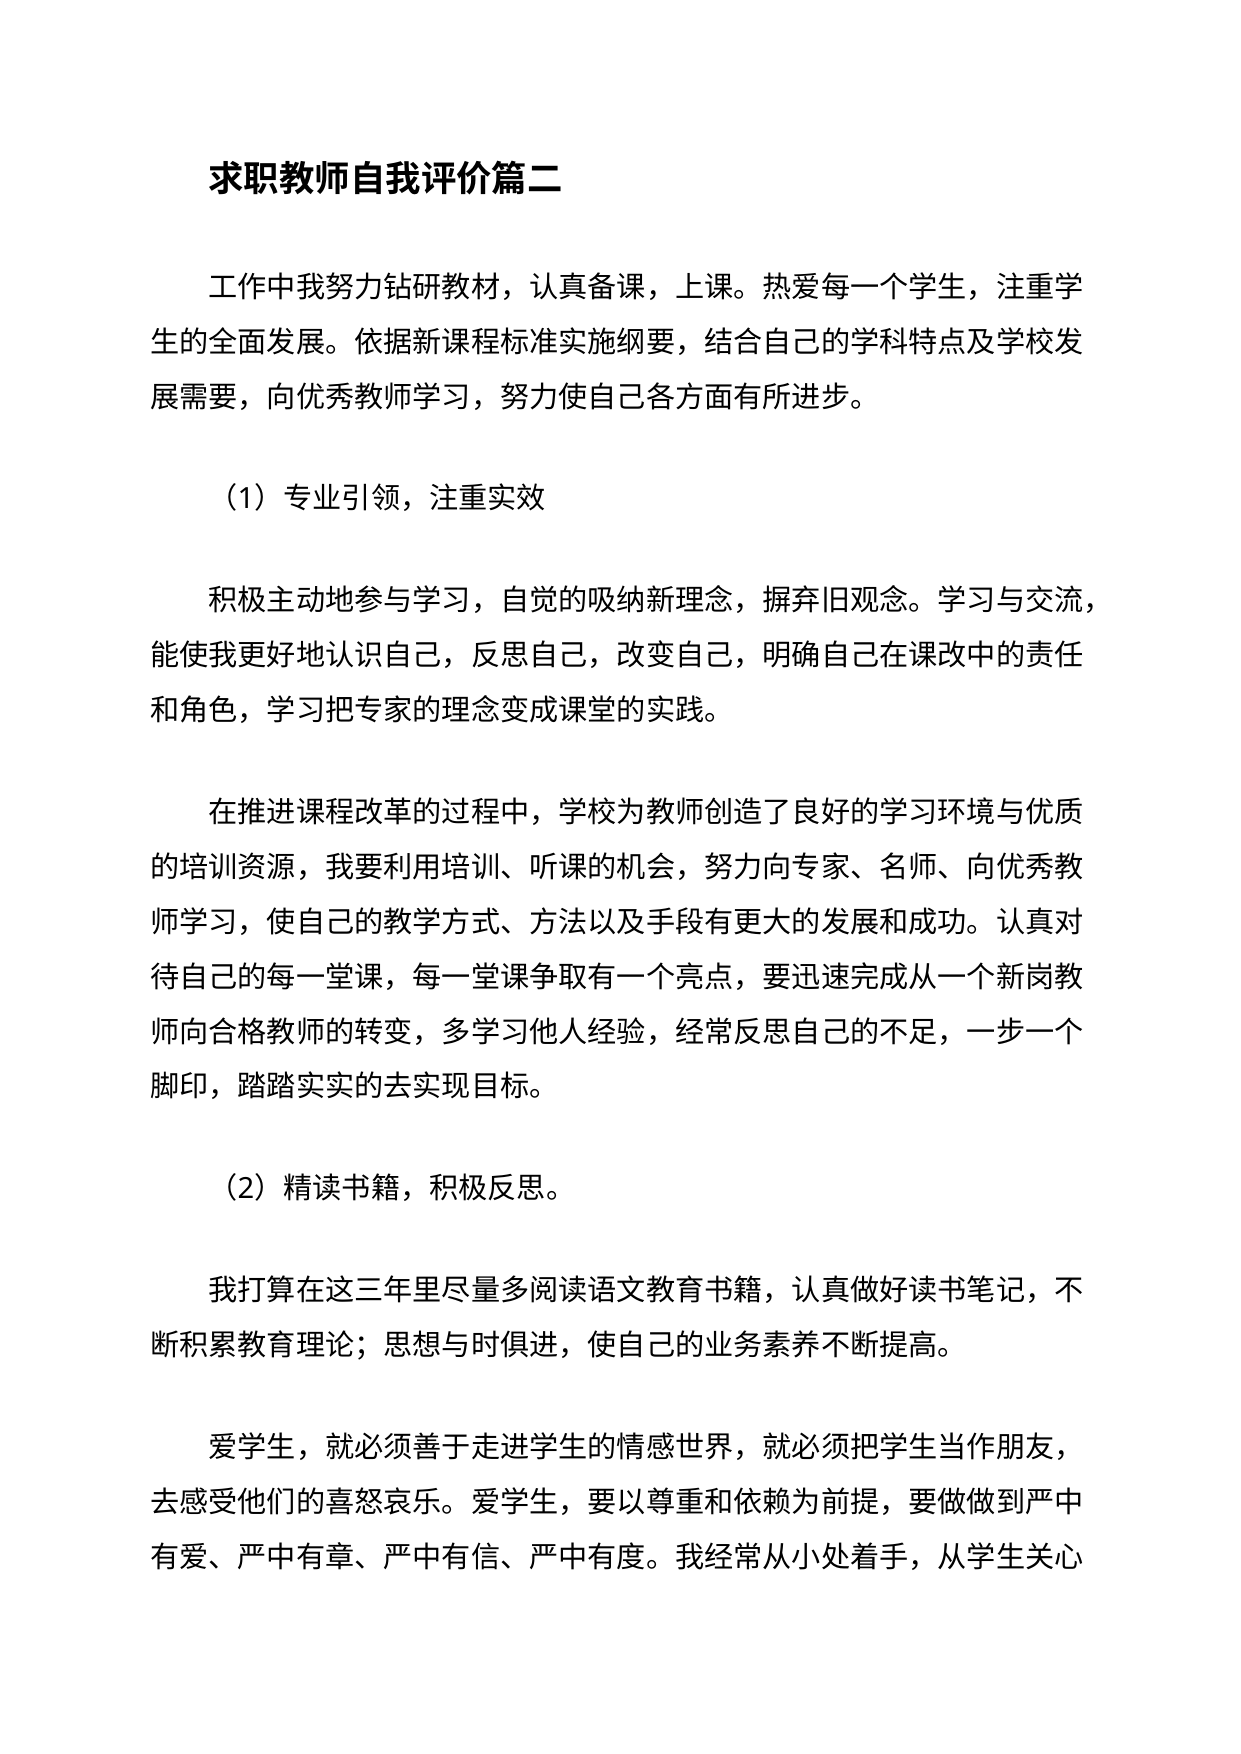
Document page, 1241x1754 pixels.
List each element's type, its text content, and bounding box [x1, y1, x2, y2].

text 工作中我努力钻研教材，认真备课，上课。热爱每一个学生，注重学生的全面发展。依据新课程标准实施纲要，结合自己的学科特点及学校发展需要，向优秀教师学习，努力使自己各方面有所进步。 [150, 263, 1090, 416]
text （1）专业引领，注重实效 [150, 475, 1090, 517]
text 求职教师自我评价篇二 [150, 150, 1090, 201]
text （2）精读书籍，积极反思。 [150, 1165, 1090, 1207]
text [150, 1423, 1090, 1576]
text 我打算在这三年里尽量多阅读语文教育书籍，认真做好读书笔记，不断积累教育理论；思想与时俱进，使自己的业务素养不断提高。 [150, 1267, 1090, 1364]
text 在推进课程改革的过程中，学校为教师创造了良好的学习环境与优质的培训资源，我要利用培训、听课的机会，努力向专家、名师、向优秀教师学习，使自己的教学方式、方法以及手段有更大的发展和成功。认真对待自己的每一堂课，每一堂课争取有一个亮点，要迅速完成从一个新岗教师向合格教师的转变，多学习他人经验，经常反思自己的不足，一步一个脚印，踏踏实实的去实现目标。 [150, 788, 1090, 1105]
text 积极主动地参与学习，自觉的吸纳新理念，摒弃旧观念。学习与交流，能使我更好地认识自己，反思自己，改变自己，明确自己在课改中的责任和角色，学习把专家的理念变成课堂的实践。 [150, 577, 1090, 729]
